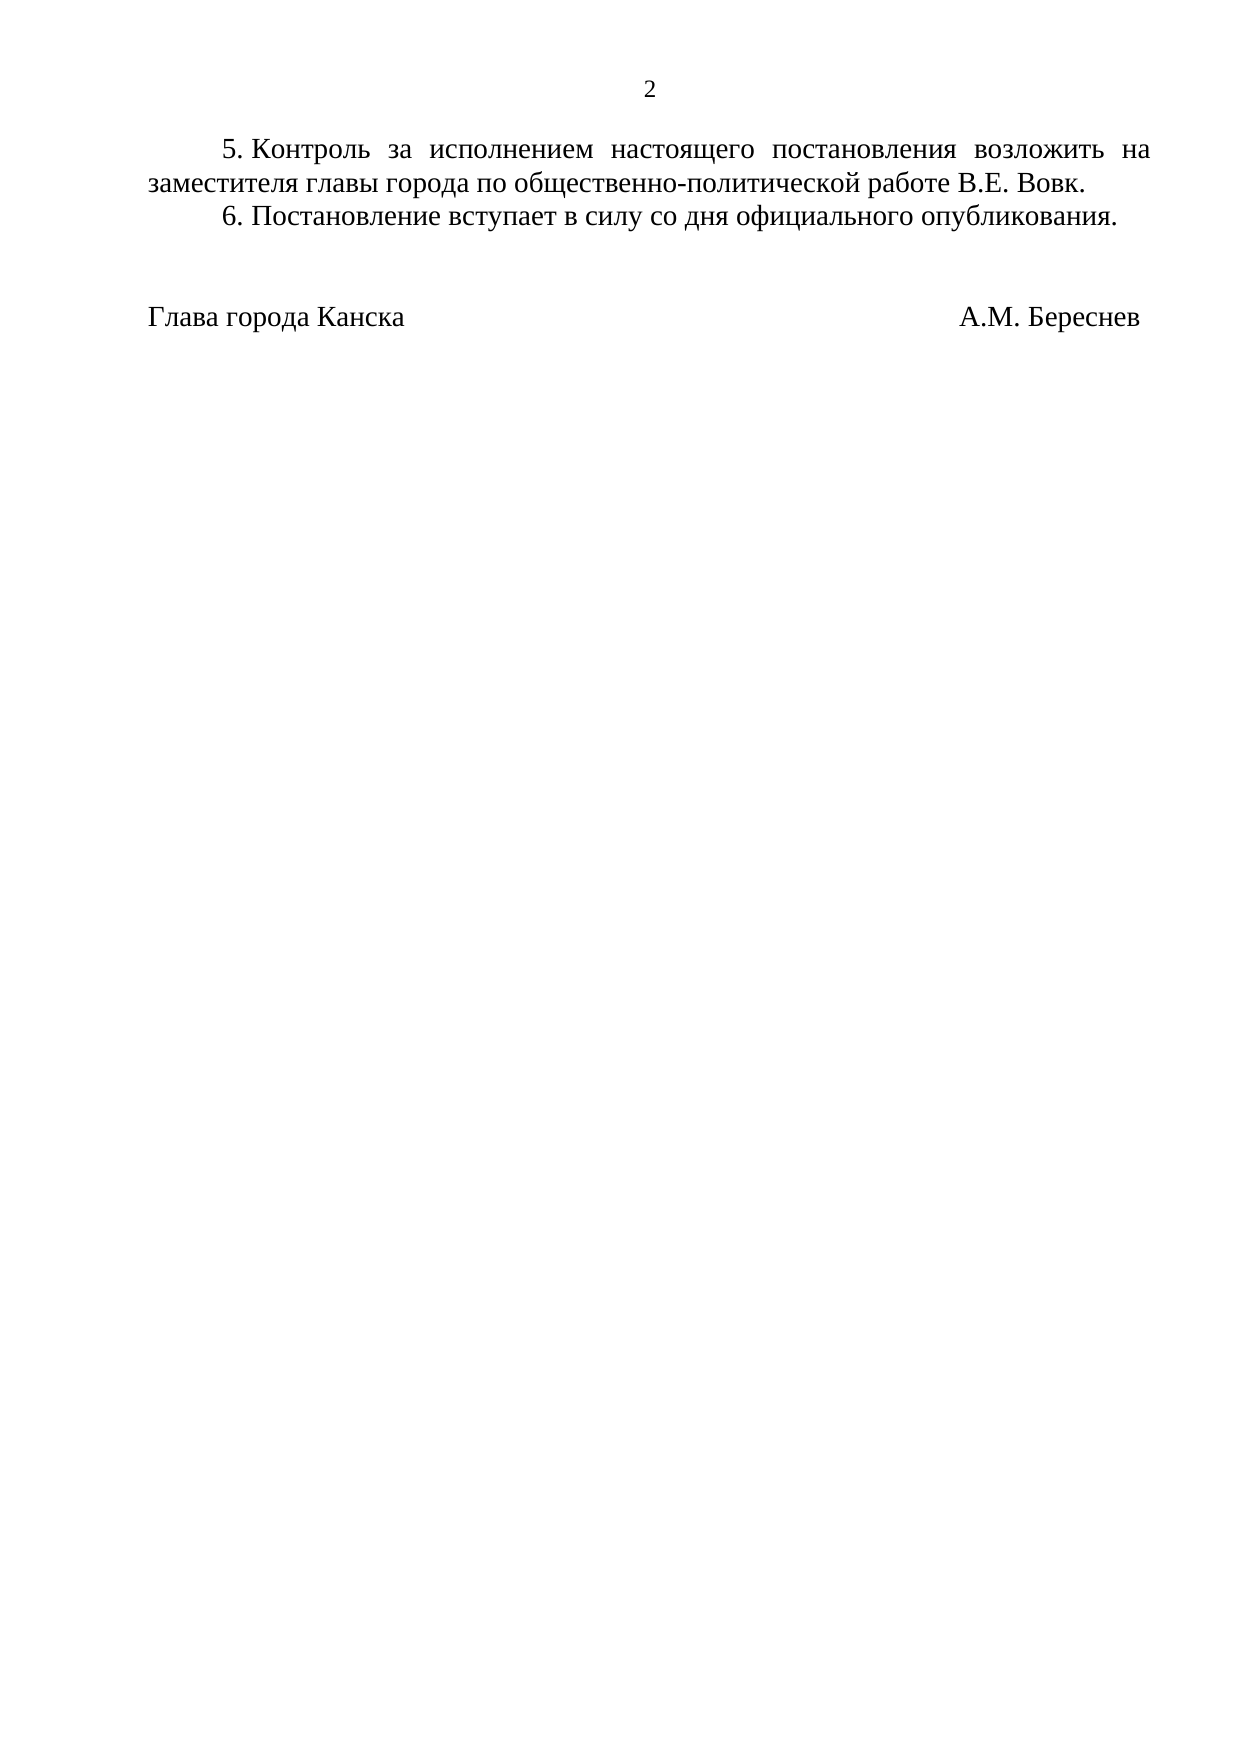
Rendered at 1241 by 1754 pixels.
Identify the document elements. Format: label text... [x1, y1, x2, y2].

list Контроль за исполнением настоящего постановления возложить на заместителя главы города по общественно-политической работе В.Е. Вовк. [148, 131, 1152, 198]
list Постановление вступает в силу со дня официального опубликования. [148, 198, 1152, 232]
text Глава города Канска А.М. Береснев [148, 299, 1152, 333]
